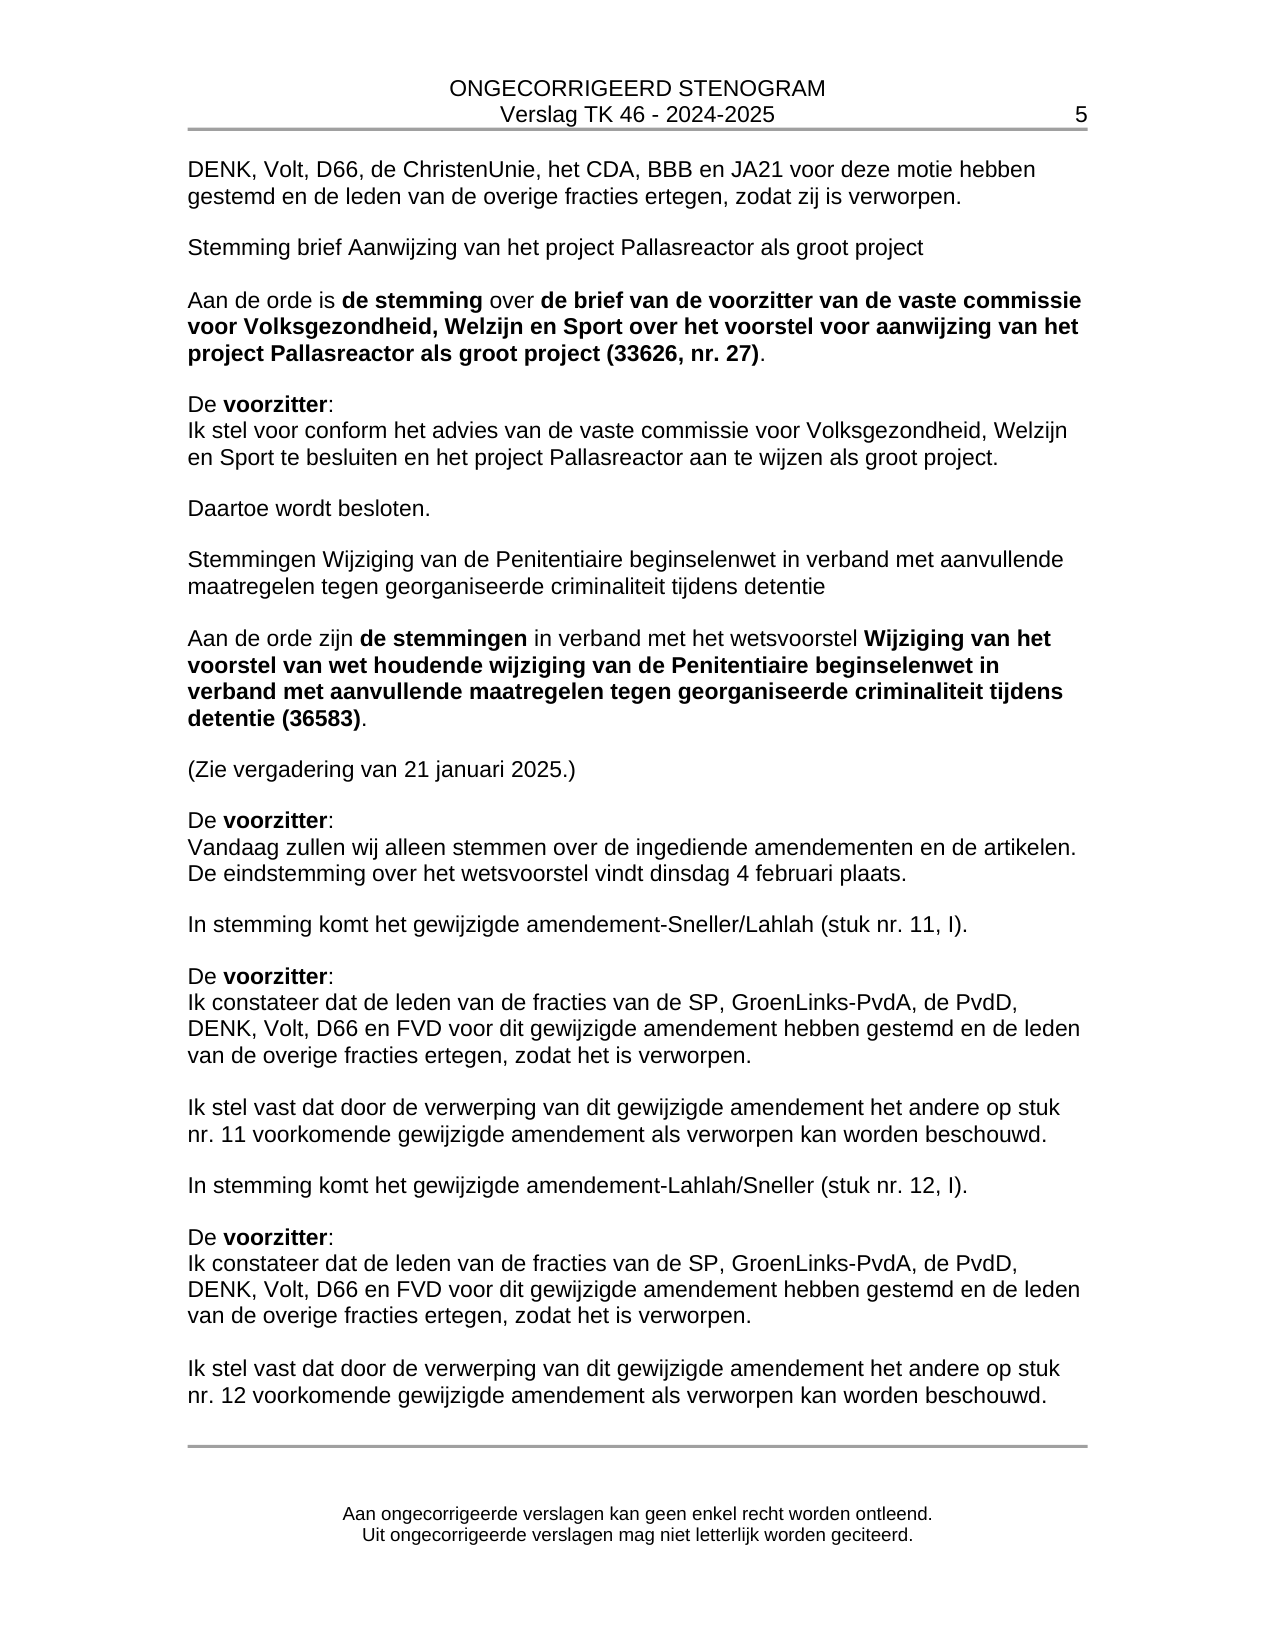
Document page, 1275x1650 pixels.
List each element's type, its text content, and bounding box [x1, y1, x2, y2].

text De voorzitter: Ik stel voor conform het advies van de vaste commissie voor Volksgezondheid, Welzijn en Sport te besluiten en het project Pallasreactor aan te wijzen als groot project. [187, 391, 1087, 470]
text De voorzitter: Ik constateer dat de leden van de fracties van de SP, GroenLinks-PvdA, de PvdD, DENK, Volt, D66 en FVD voor dit gewijzigde amendement hebben gestemd en de leden van de overige fracties ertegen, zodat het is verworpen. Ik stel vast dat door de verwerping van dit gewijzigde amendement het andere op stuk nr. 12 voorkomende gewijzigde amendement als verworpen kan worden beschouwd. [187, 1223, 1087, 1408]
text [187, 156, 1087, 209]
text In stemming komt het gewijzigde amendement-Sneller/Lahlah (stuk nr. 11, I). [187, 911, 1087, 938]
text (Zie vergadering van 21 januari 2025.) [187, 756, 1087, 782]
text De voorzitter: Vandaag zullen wij alleen stemmen over de ingediende amendementen en de artikelen. De eindstemming over het wetsvoorstel vindt dinsdag 4 februari plaats. [187, 807, 1087, 886]
text De voorzitter: Ik constateer dat de leden van de fracties van de SP, GroenLinks-PvdA, de PvdD, DENK, Volt, D66 en FVD voor dit gewijzigde amendement hebben gestemd en de leden van de overige fracties ertegen, zodat het is verworpen. Ik stel vast dat door de verwerping van dit gewijzigde amendement het andere op stuk nr. 11 voorkomende gewijzigde amendement als verworpen kan worden beschouwd. [187, 963, 1087, 1147]
text Stemmingen Wijziging van de Penitentiaire beginselenwet in verband met aanvullende maatregelen tegen georganiseerde criminaliteit tijdens detentie Aan de orde zijn de stemmingen in verband met het wetsvoorstel Wijziging van het voorstel van wet houdende wijziging van de Penitentiaire beginselenwet in verband met aanvullende maatregelen tegen georganiseerde criminaliteit tijdens detentie (36583). [187, 546, 1087, 731]
text Daartoe wordt besloten. [187, 495, 1087, 521]
text In stemming komt het gewijzigde amendement-Lahlah/Sneller (stuk nr. 12, I). [187, 1172, 1087, 1198]
text Stemming brief Aanwijzing van het project Pallasreactor als groot project Aan de orde is de stemming over de brief van de voorzitter van de vaste commissie voor Volksgezondheid, Welzijn en Sport over het voorstel voor aanwijzing van het project Pallasreactor als groot project (33626, nr. 27). [187, 234, 1087, 366]
